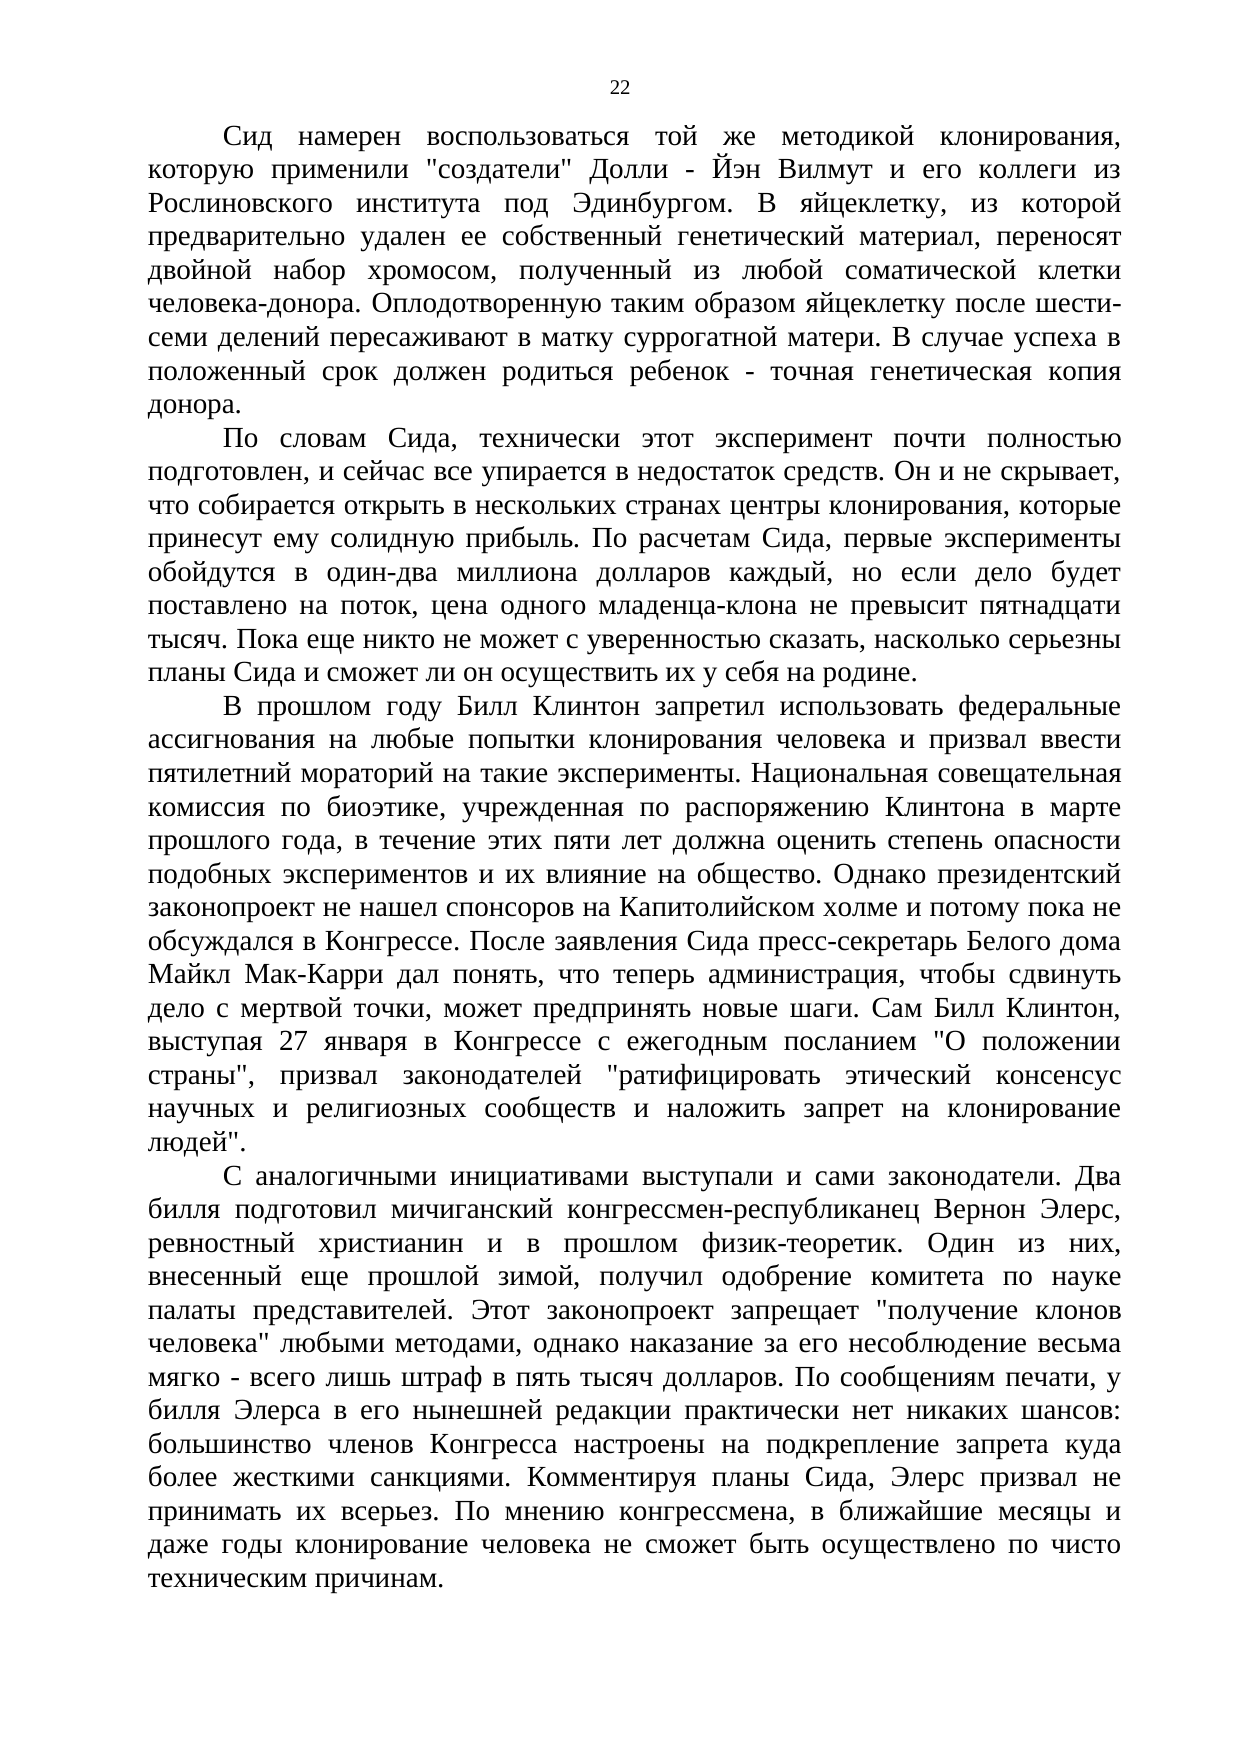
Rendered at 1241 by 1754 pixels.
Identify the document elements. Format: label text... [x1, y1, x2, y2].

text По словам Сида, технически этот эксперимент почти полностью подготовлен, и сейчас все упирается в недостаток средств. Он и не скрывает, что собирается открыть в нескольких странах центры клонирования, которые принесут ему солидную прибыль. По расчетам Сида, первые эксперименты обойдутся в один-два миллиона долларов каждый, но если дело будет поставлено на поток, цена одного младенца-клона не превысит пятнадцати тысяч. Пока еще никто не может с уверенностью сказать, насколько серьезны планы Сида и сможет ли он осуществить их у себя на родине. [148, 420, 1122, 688]
text Сид намерен воспользоваться той же методикой клонирования, которую применили "создатели" Долли - Йэн Вилмут и его коллеги из Рослиновского института под Эдинбургом. В яйцеклетку, из которой предварительно удален ее собственный генетический материал, переносят двойной набор хромосом, полученный из любой соматической клетки человека-донора. Оплодотворенную таким образом яйцеклетку после шести-семи делений пересаживают в матку суррогатной матери. В случае успеха в положенный срок должен родиться ребенок - точная генетическая копия донора. [148, 118, 1122, 420]
text В прошлом году Билл Клинтон запретил использовать федеральные ассигнования на любые попытки клонирования человека и призвал ввести пятилетний мораторий на такие эксперименты. Национальная совещательная комиссия по биоэтике, учрежденная по распоряжению Клинтона в марте прошлого года, в течение этих пяти лет должна оценить степень опасности подобных экспериментов и их влияние на общество. Однако президентский законопроект не нашел спонсоров на Капитолийском холме и потому пока не обсуждался в Конгрессе. После заявления Сида пресс-секретарь Белого дома Майкл Мак-Карри дал понять, что теперь администрация, чтобы сдвинуть дело с мертвой точки, может предпринять новые шаги. Сам Билл Клинтон, выступая 27 января в Конгрессе с ежегодным посланием "О положении страны", призвал законодателей "ратифицировать этический консенсус научных и религиозных сообществ и наложить запрет на клонирование людей". [148, 688, 1122, 1158]
text С аналогичными инициативами выступали и сами законодатели. Два билля подготовил мичиганский конгрессмен-республиканец Вернон Элерс, ревностный христианин и в прошлом физик-теоретик. Один из них, внесенный еще прошлой зимой, получил одобрение комитета по науке палаты представителей. Этот законопроект запрещает "получение клонов человека" любыми методами, однако наказание за его несоблюдение весьма мягко - всего лишь штраф в пять тысяч долларов. По сообщениям печати, у билля Элерса в его нынешней редакции практически нет никаких шансов: большинство членов Конгресса настроены на подкрепление запрета куда более жесткими санкциями. Комментируя планы Сида, Элерс призвал не принимать их всерьез. По мнению конгрессмена, в ближайшие месяцы и даже годы клонирование человека не сможет быть осуществлено по чисто техническим причинам. [148, 1158, 1122, 1594]
